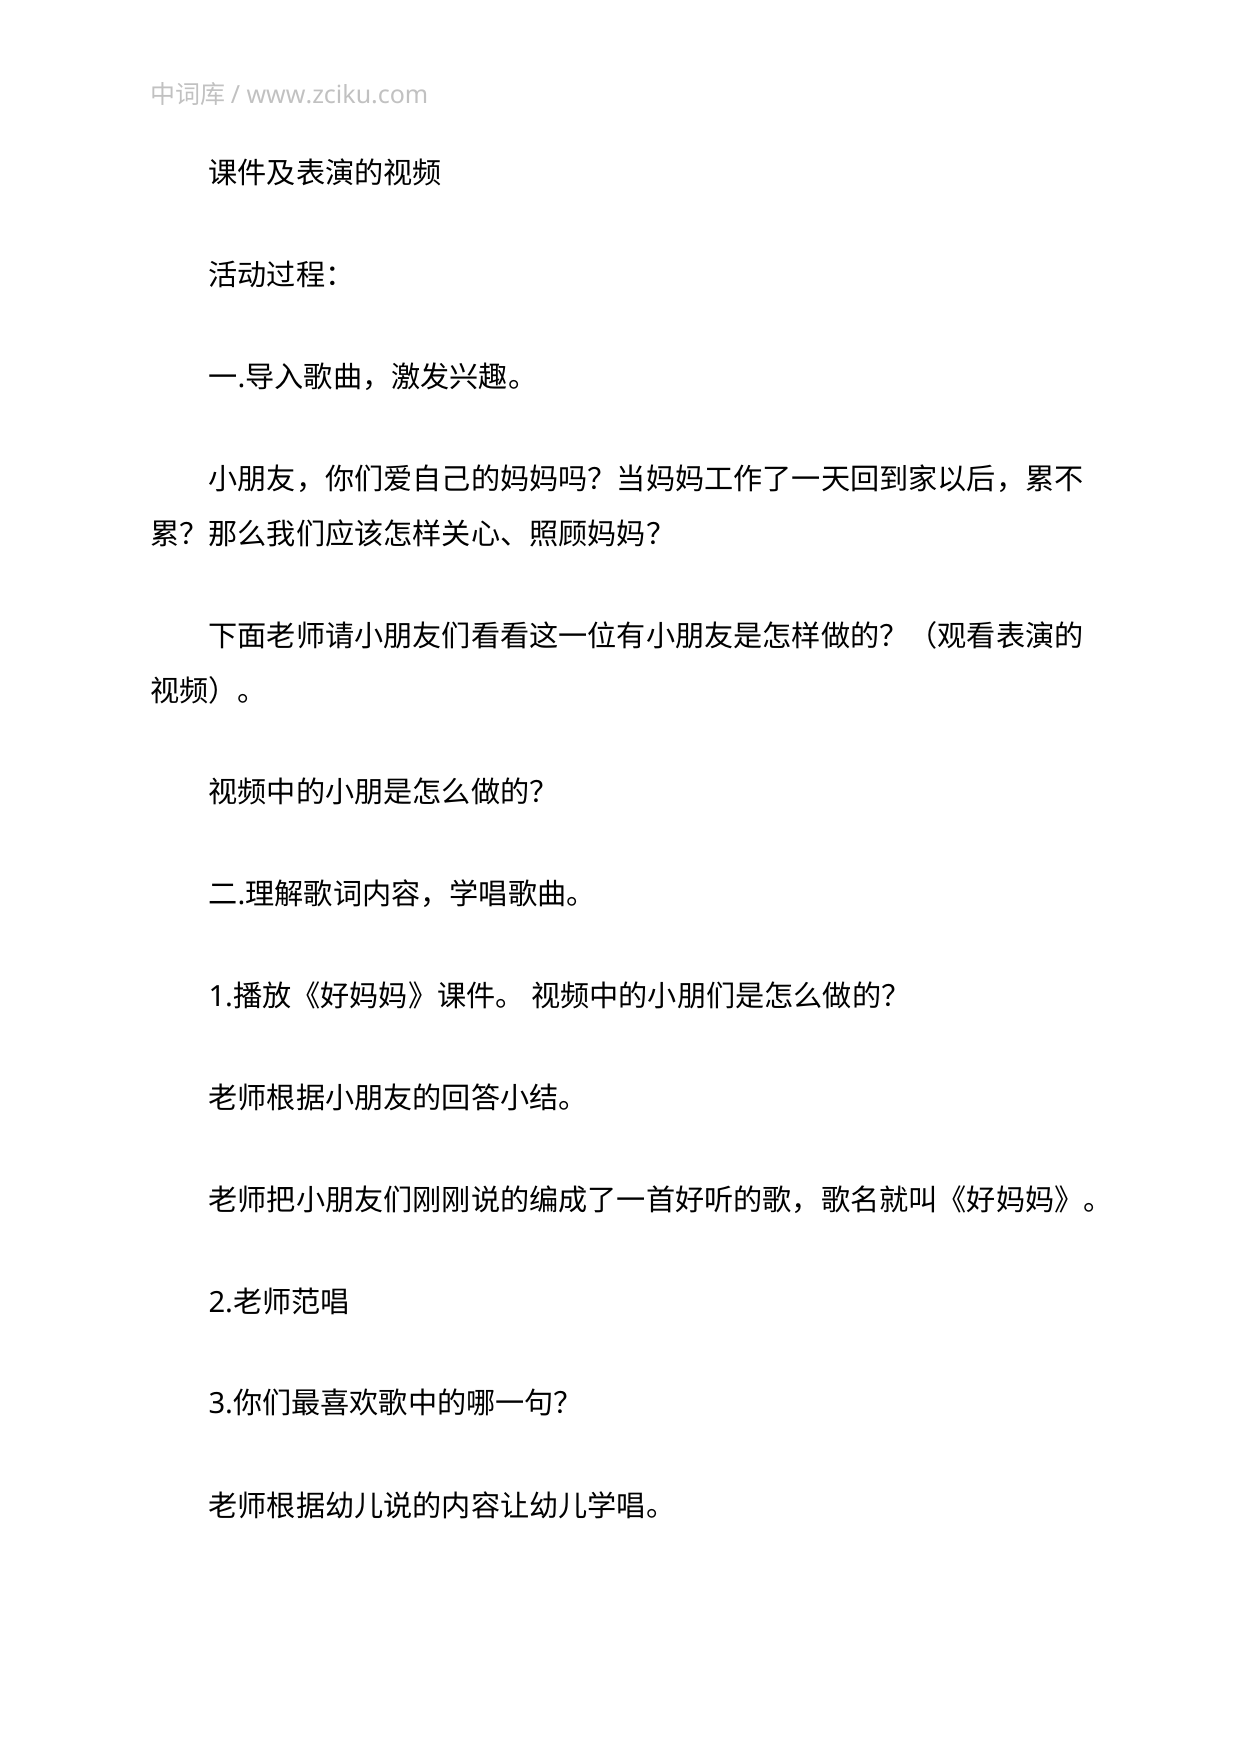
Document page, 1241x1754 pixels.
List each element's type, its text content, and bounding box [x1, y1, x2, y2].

text 老师把小朋友们刚刚说的编成了一首好听的歌，歌名就叫《好妈妈》。 [150, 1176, 1090, 1219]
text 3.你们最喜欢歌中的哪一句？ [150, 1380, 1090, 1422]
text 老师根据小朋友的回答小结。 [150, 1074, 1090, 1117]
text 视频中的小朋是怎么做的？ [150, 769, 1090, 811]
text 2.老师范唱 [150, 1278, 1090, 1321]
text 一.导入歌曲，激发兴趣。 [150, 353, 1090, 396]
text 1.播放《好妈妈》课件。 视频中的小朋们是怎么做的？ [150, 973, 1090, 1015]
text 二.理解歌词内容，学唱歌曲。 [150, 871, 1090, 913]
text 下面老师请小朋友们看看这一位有小朋友是怎样做的？（观看表演的视频）。 [150, 612, 1090, 709]
text 老师根据幼儿说的内容让幼儿学唱。 [150, 1482, 1090, 1524]
text 小朋友，你们爱自己的妈妈吗？当妈妈工作了一天回到家以后，累不累？那么我们应该怎样关心、照顾妈妈？ [150, 456, 1090, 553]
text 课件及表演的视频 [150, 150, 1090, 192]
text 活动过程： [150, 252, 1090, 294]
